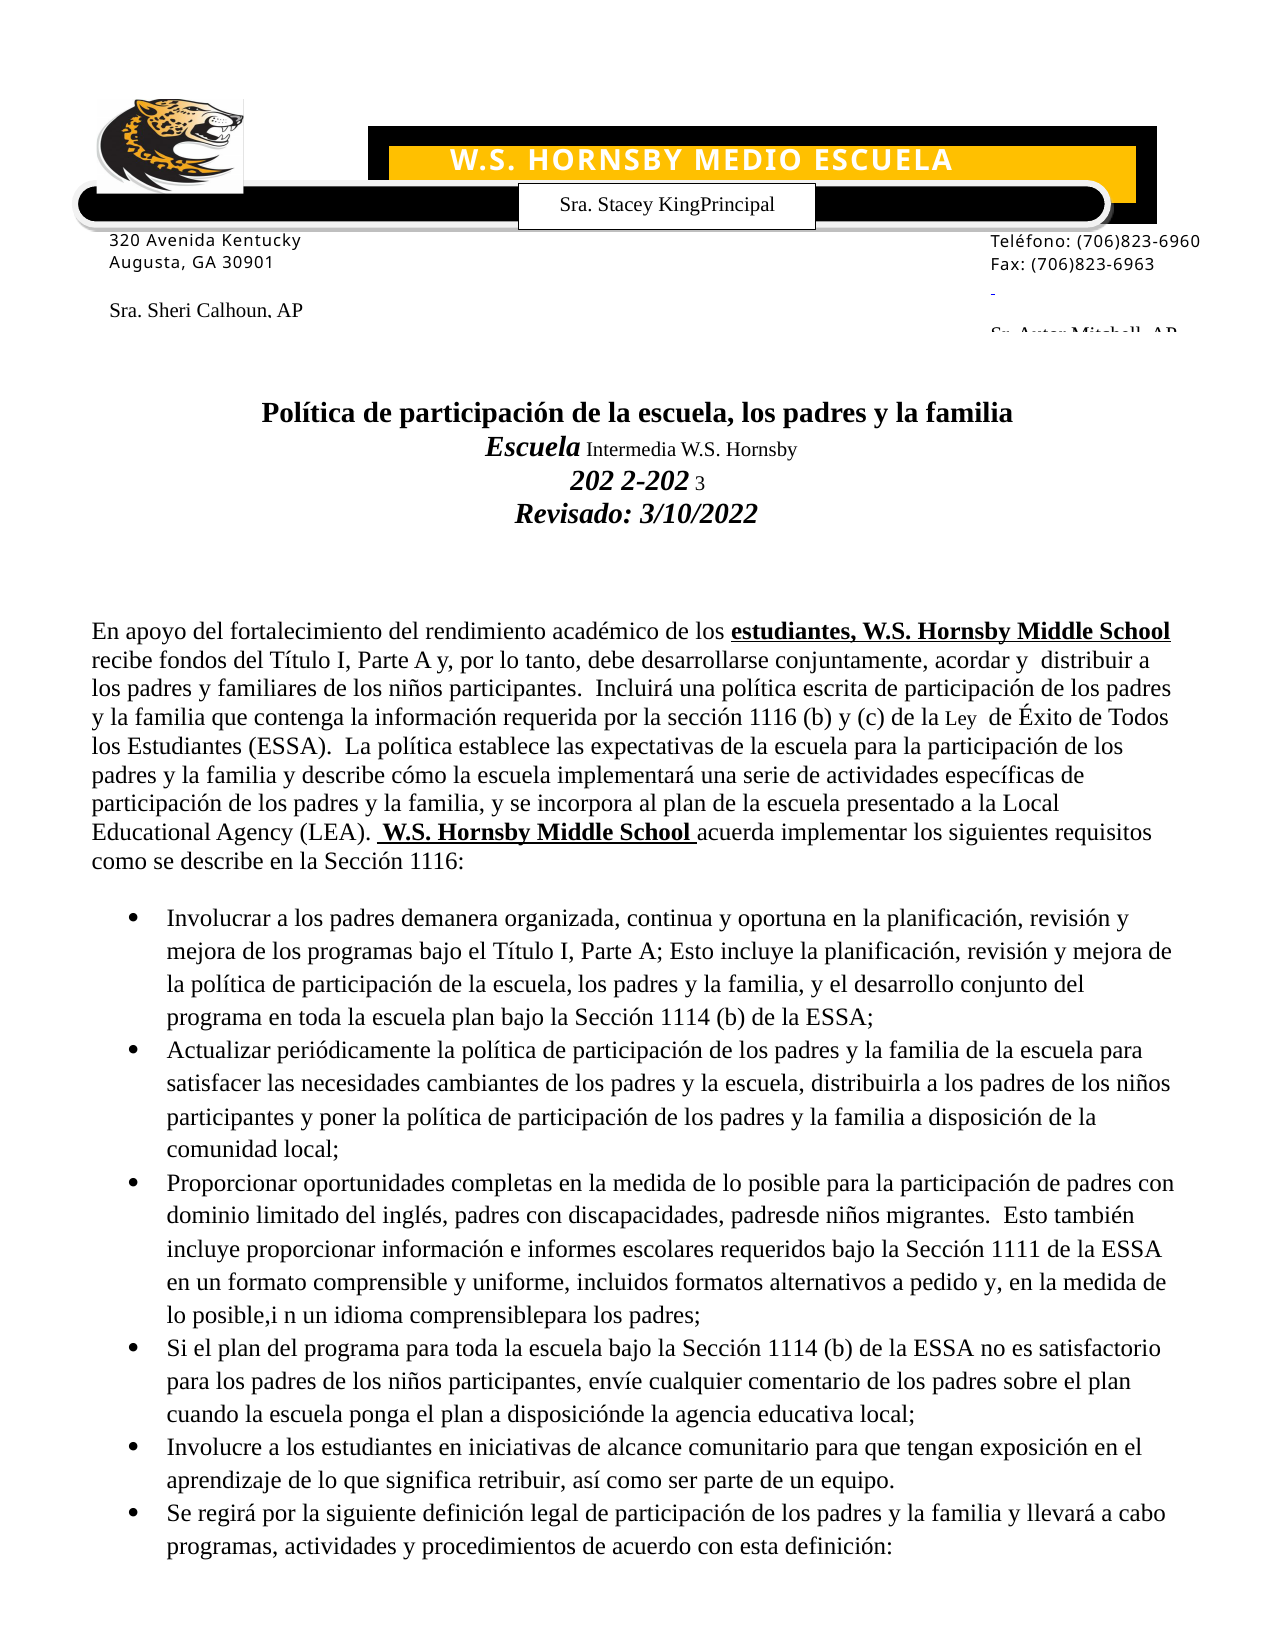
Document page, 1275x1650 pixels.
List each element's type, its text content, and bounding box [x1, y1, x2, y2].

text 202 2-202 3 [91, 463, 1183, 496]
list Involucre a los estudiantes en iniciativas de alcance comunitario para que tengan exposición en el aprendizaje de lo que significa retribuir, así como ser parte de un equipo. [129, 1432, 1183, 1493]
list Si el plan del programa para toda la escuela bajo la Sección 1114 (b) de la ESSA no es satisfactorio para los padres de los niños participantes, envíe cualquier comentario de los padres sobre el plan cuando la escuela ponga el plan a disposiciónde la agencia educativa local; [129, 1333, 1183, 1427]
list Se regirá por la siguiente definición legal de participación de los padres y la familia y llevará a cabo programas, actividades y procedimientos de acuerdo con esta definición: [129, 1498, 1183, 1559]
picture [96, 99, 244, 194]
text En apoyo del fortalecimiento del rendimiento académico de los estudiantes, W.S. Hornsby Middle School recibe fondos del Título I, Parte A y, por lo tanto, debe desarrollarse conjuntamente, acordar y distribuir a los padres y familiares de los niños participantes. Incluirá una política escrita de participación de los padres y la familia que contenga la información requerida por la sección 1116 (b) y (c) de la Ley de Éxito de Todos los Estudiantes (ESSA). La política establece las expectativas de la escuela para la participación de los padres y la familia y describe cómo la escuela implementará una serie de actividades específicas de participación de los padres y la familia, y se incorpora al plan de la escuela presentado a la Local Educational Agency (LEA). W.S. Hornsby Middle School acuerda implementar los siguientes requisitos como se describe en la Sección 1116: [91, 616, 1183, 875]
list Actualizar periódicamente la política de participación de los padres y la familia de la escuela para satisfacer las necesidades cambiantes de los padres y la escuela, distribuirla a los padres de los niños participantes y poner la política de participación de los padres y la familia a disposición de la comunidad local; [129, 1036, 1183, 1163]
list Involucrar a los padres demanera organizada, continua y oportuna en la planificación, revisión y mejora de los programas bajo el Título I, Parte A; Esto incluye la planificación, revisión y mejora de la política de participación de la escuela, los padres y la familia, y el desarrollo conjunto del programa en toda la escuela plan bajo la Sección 1114 (b) de la ESSA; [129, 903, 1183, 1031]
list Proporcionar oportunidades completas en la medida de lo posible para la participación de padres con dominio limitado del inglés, padres con discapacidades, padresde niños migrantes. Esto también incluye proporcionar información e informes escolares requeridos bajo la Sección 1111 de la ESSA en un formato comprensible y uniforme, incluidos formatos alternativos a pedido y, en la medida de lo posible,i n un idioma comprensiblepara los padres; [129, 1168, 1183, 1328]
text Política de participación de la escuela, los padres y la familia [91, 396, 1183, 429]
text Revisado: 3/10/2022 [91, 496, 1183, 530]
text Escuela Intermedia W.S. Hornsby [91, 429, 1183, 463]
